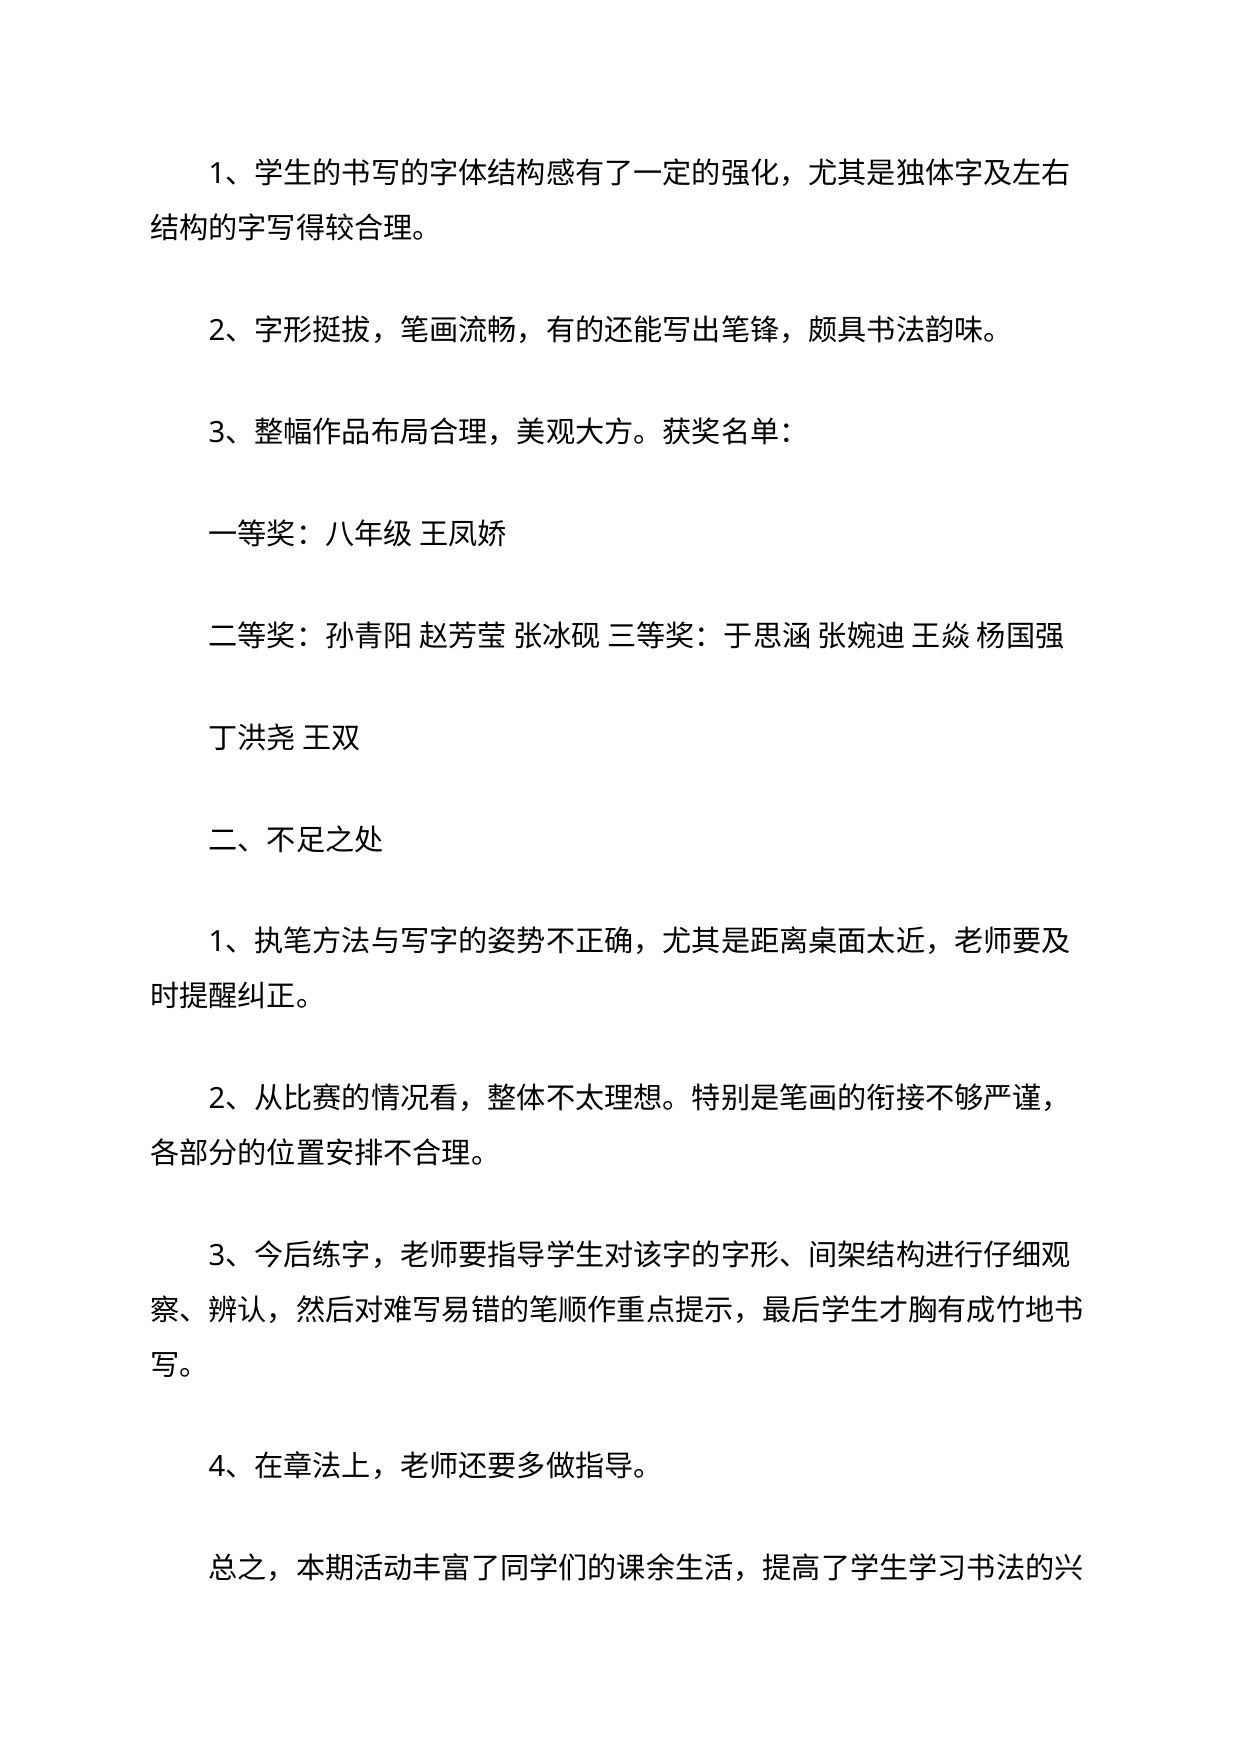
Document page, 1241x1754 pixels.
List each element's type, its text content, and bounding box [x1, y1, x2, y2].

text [150, 1545, 1090, 1587]
text 一等奖：八年级 王凤娇 [150, 511, 1090, 553]
text 2、从比赛的情况看，整体不太理想。特别是笔画的衔接不够严谨，各部分的位置安排不合理。 [150, 1074, 1090, 1172]
text 二等奖：孙青阳 赵芳莹 张冰砚 三等奖：于思涵 张婉迪 王焱 杨国强 [150, 612, 1090, 655]
text 二、不足之处 [150, 816, 1090, 858]
text 3、今后练字，老师要指导学生对该字的字形、间架结构进行仔细观察、辨认，然后对难写易错的笔顺作重点提示，最后学生才胸有成竹地书写。 [150, 1231, 1090, 1383]
text 1、学生的书写的字体结构感有了一定的强化，尤其是独体字及左右结构的字写得较合理。 [150, 150, 1090, 247]
text 4、在章法上，老师还要多做指导。 [150, 1443, 1090, 1485]
text 1、执笔方法与写字的姿势不正确，尤其是距离桌面太近，老师要及时提醒纠正。 [150, 918, 1090, 1015]
text 丁洪尧 王双 [150, 714, 1090, 757]
text 3、整幅作品布局合理，美观大方。获奖名单： [150, 409, 1090, 451]
text 2、字形挺拔，笔画流畅，有的还能写出笔锋，颇具书法韵味。 [150, 307, 1090, 349]
